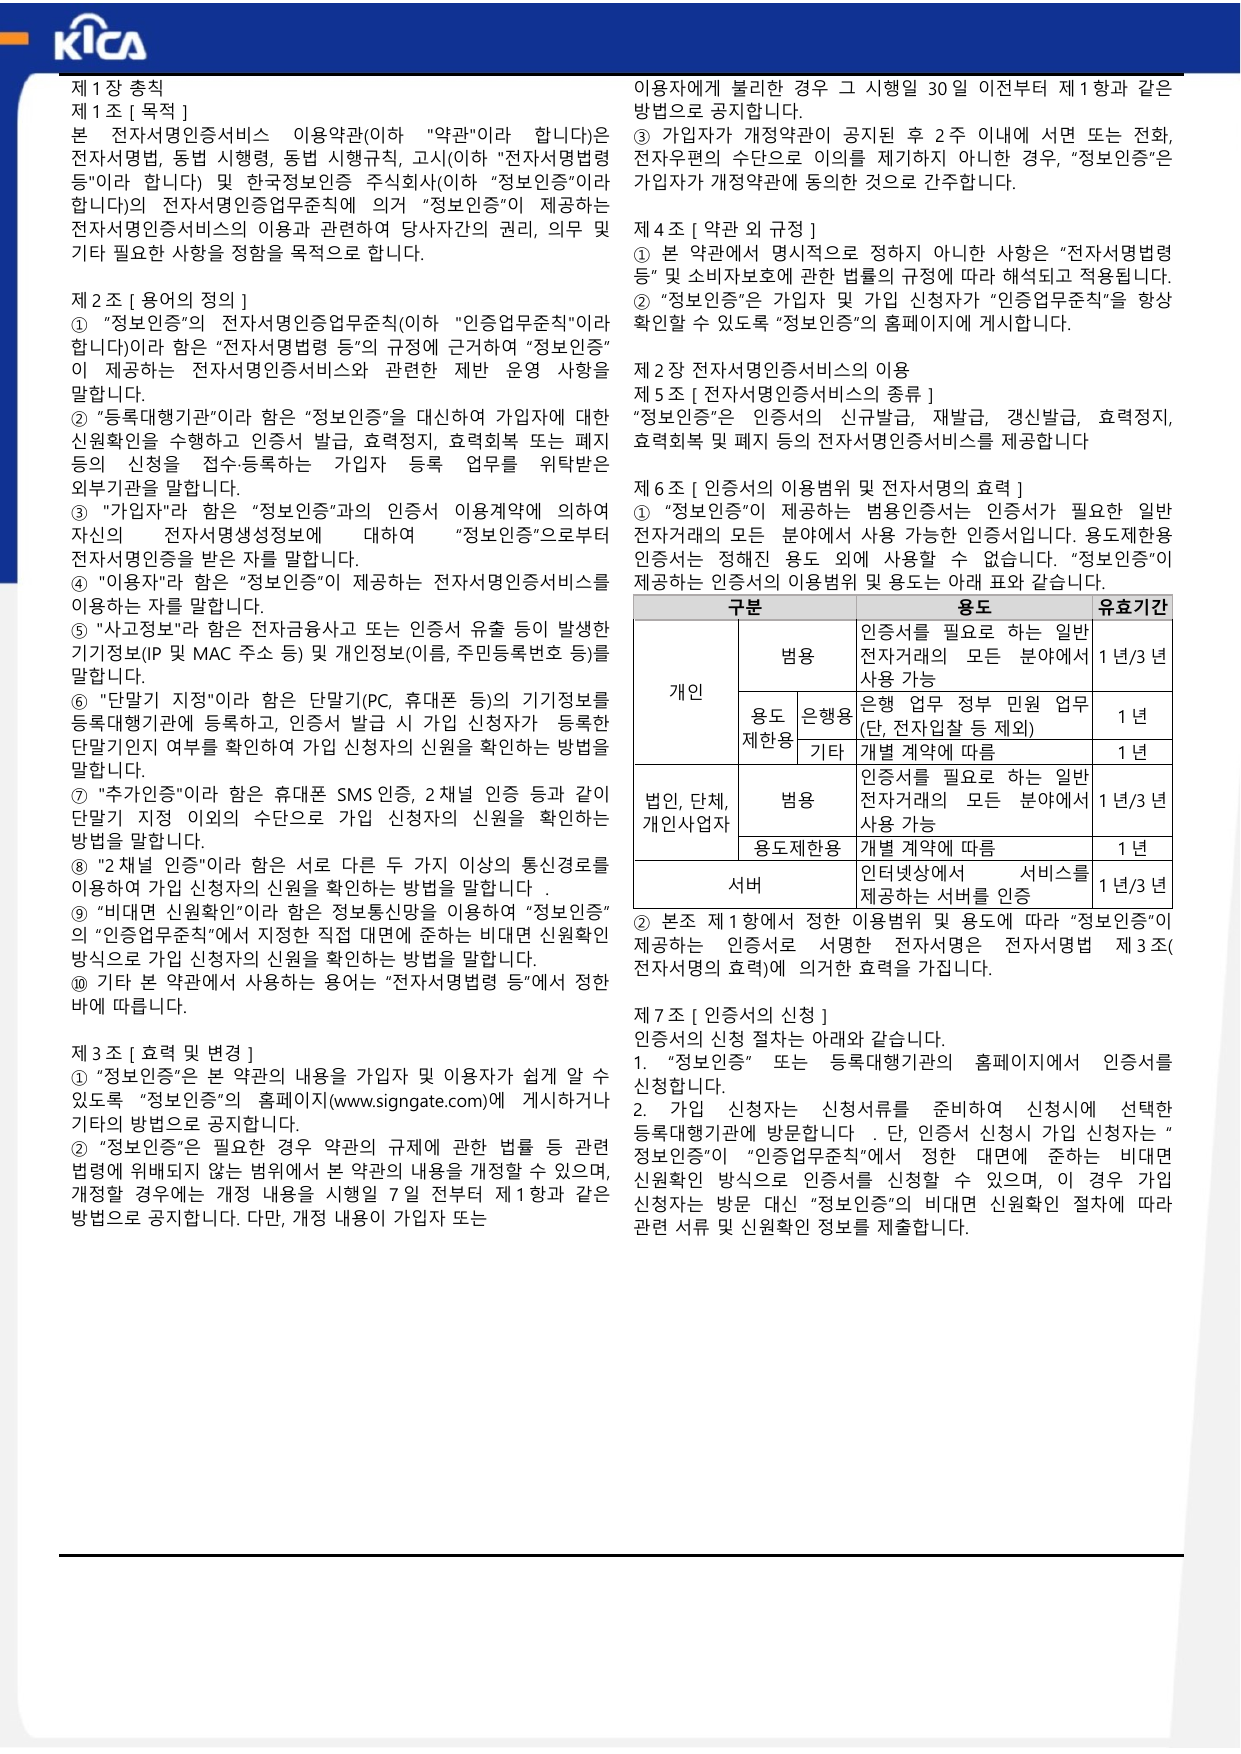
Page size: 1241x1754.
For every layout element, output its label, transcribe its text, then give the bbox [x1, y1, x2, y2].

table_cell 제1장 총칙 제1조 [ 목적 ] 본 전자서명인증서비스 이용약관(이하 "약관"이라 합니다)은 전자서명법, 동법 시행령, 동법 시행규칙, 고시(이하 "전자서명법령 등"이라 합니다) 및 한국정보인증 주식회사(이하 “정보인증”이라 합니다)의 전자서명인증업무준칙에 의거 “정보인증”이 제공하는 전자서명인증서비스의 이용과 관련하여 당사자간의 권리, 의무 및 기타 필요한 사항을 정함을 목적으로 합니다. 제2조 [ 용어의 정의 ] ① ”정보인증”의 전자서명인증업무준칙(이하 "인증업무준칙"이라 합니다)이라 함은 “전자서명법령 등”의 규정에 근거하여 “정보인증”이 제공하는 전자서명인증서비스와 관련한 제반 운영 사항을 말합니다. ② ”등록대행기관”이라 함은 “정보인증”을 대신하여 가입자에 대한 신원확인을 수행하고 인증서 발급, 효력정지, 효력회복 또는 폐지 등의 신청을 접수·등록하는 가입자 등록 업무를 위탁받은 외부기관을 말합니다. ③ "가입자"라 함은 “정보인증”과의 인증서 이용계약에 의하여 자신의 전자서명생성정보에 대하여 “정보인증”으로부터 전자서명인증을 받은 자를 말합니다. ④ "이용자"라 함은 “정보인증”이 제공하는 전자서명인증서비스를 이용하는 자를 말합니다. ⑤ "사고정보"라 함은 전자금융사고 또는 인증서 유출 등이 발생한 기기정보(IP 및 MAC 주소 등) 및 개인정보(이름, 주민등록번호 등)를 말합니다. ⑥ "단말기 지정"이라 함은 단말기(PC, 휴대폰 등)의 기기정보를 등록대행기관에 등록하고, 인증서 발급 시 가입 신청자가 등록한 단말기인지 여부를 확인하여 가입 신청자의 신원을 확인하는 방법을 말합니다. ⑦ "추가인증"이라 함은 휴대폰 SMS인증, 2채널 인증 등과 같이 단말기 지정 이외의 수단으로 가입 신청자의 신원을 확인하는 방법을 말합니다. ⑧ "2채널 인증"이라 함은 서로 다른 두 가지 이상의 통신경로를 이용하여 가입 신청자의 신원을 확인하는 방법을 말합니다 . ⑨ “비대면 신원확인”이라 함은 정보통신망을 이용하여 “정보인증”의 “인증업무준칙”에서 지정한 직접 대면에 준하는 비대면 신원확인 방식으로 가입 신청자의 신원을 확인하는 방법을 말합니다. ⑩ 기타 본 약관에서 사용하는 용어는 “전자서명법령 등”에서 정한 바에 따릅니다. 제3조 [ 효력 및 변경 ] ① “정보인증”은 본 약관의 내용을 가입자 및 이용자가 쉽게 알 수 있도록 “정보인증”의 홈페이지(www.signgate.com)에 게시하거나 기타의 방법으로 공지합니다. ② “정보인증”은 필요한 경우 약관의 규제에 관한 법률 등 관련 법령에 위배되지 않는 범위에서 본 약관의 내용을 개정할 수 있으며, 개정할 경우에는 개정 내용을 시행일 7일 전부터 제1항과 같은 방법으로 공지합니다. 다만, 개정 내용이 가입자 또는 [59, 76, 622, 1553]
picture [0, 3, 1241, 1748]
table_cell 이용자에게 불리한 경우 그 시행일 30일 이전부터 제1항과 같은 방법으로 공지합니다. ③ 가입자가 개정약관이 공지된 후 2주 이내에 서면 또는 전화, 전자우편의 수단으로 이의를 제기하지 아니한 경우, “정보인증”은 가입자가 개정약관에 동의한 것으로 간주합니다. 제4조 [ 약관 외 규정 ] ① 본 약관에서 명시적으로 정하지 아니한 사항은 “전자서명법령 등” 및 소비자보호에 관한 법률의 규정에 따라 해석되고 적용됩니다. ② “정보인증”은 가입자 및 가입 신청자가 “인증업무준칙”을 항상 확인할 수 있도록 “정보인증”의 홈페이지에 게시합니다. 제2장 전자서명인증서비스의 이용 제5조 [ 전자서명인증서비스의 종류 ] “정보인증”은 인증서의 신규발급, 재발급, 갱신발급, 효력정지, 효력회복 및 폐지 등의 전자서명인증서비스를 제공합니다 제6조 [ 인증서의 이용범위 및 전자서명의 효력 ] ① “정보인증”이 제공하는 범용인증서는 인증서가 필요한 일반 전자거래의 모든 분야에서 사용 가능한 인증서입니다. 용도제한용 인증서는 정해진 용도 외에 사용할 수 없습니다. “정보인증”이 제공하는 인증서의 이용범위 및 용도는 아래 표와 같습니다. ② 본조 제1항에서 정한 이용범위 및 용도에 따라 “정보인증”이 제공하는 인증서로 서명한 전자서명은 전자서명법 제3조(전자서명의 효력)에 의거한 효력을 가집니다. 제7조 [ 인증서의 신청 ] 인증서의 신청 절차는 아래와 같습니다. 1. “정보인증” 또는 등록대행기관의 홈페이지에서 인증서를 신청합니다. 2. 가입 신청자는 신청서류를 준비하여 신청시에 선택한 등록대행기관에 방문합니다 . 단, 인증서 신청시 가입 신청자는 “정보인증”이 “인증업무준칙”에서 정한 대면에 준하는 비대면 신원확인 방식으로 인증서를 신청할 수 있으며, 이 경우 가입 신청자는 방문 대신 “정보인증”의 비대면 신원확인 절차에 따라 관련 서류 및 신원확인 정보를 제출합니다. [622, 76, 1184, 1553]
